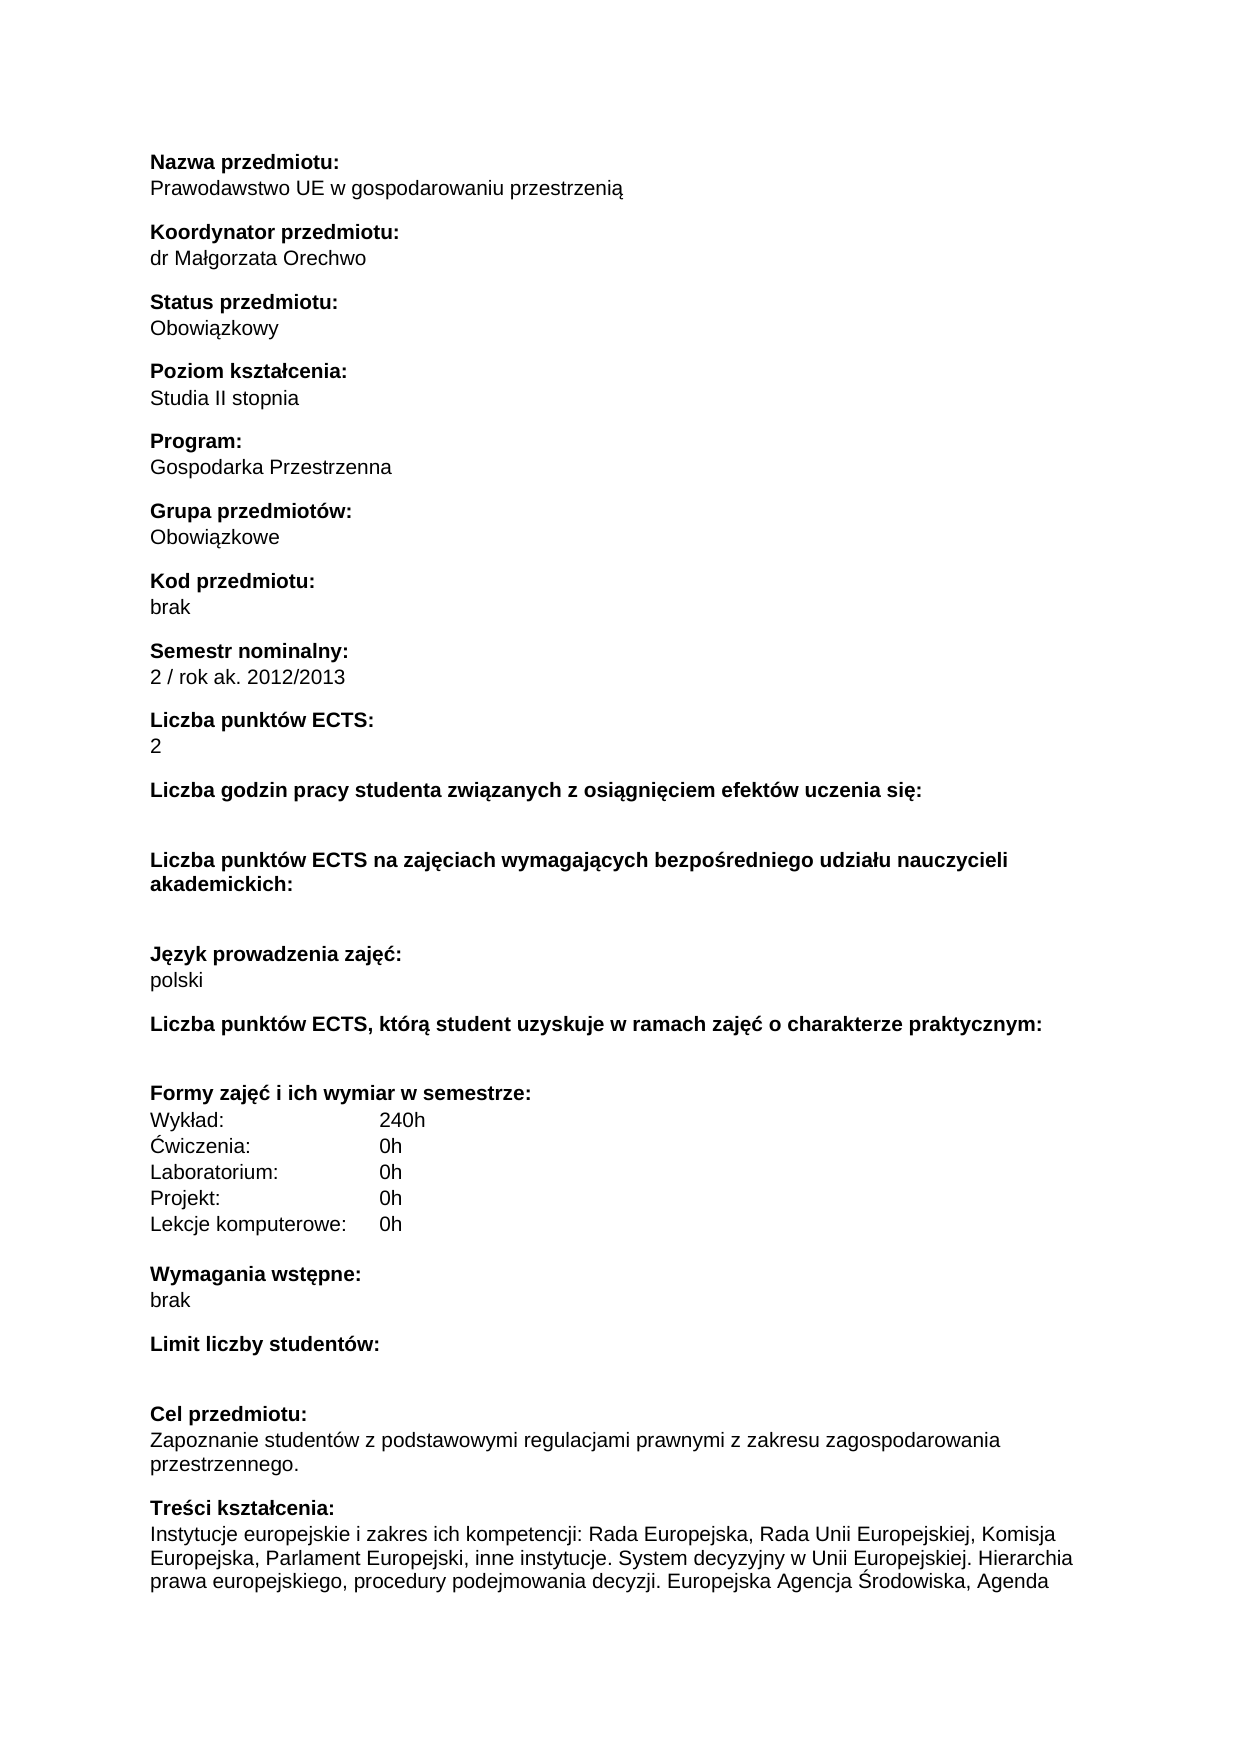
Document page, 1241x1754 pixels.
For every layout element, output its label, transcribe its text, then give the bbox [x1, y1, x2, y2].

text Kod przedmiotu: [150, 569, 1090, 593]
table_cell 0h [369, 1184, 597, 1210]
text Zapoznanie studentów z podstawowymi regulacjami prawnymi z zakresu zagospodarowania przestrzennego. [150, 1428, 1090, 1476]
text Obowiązkowe [150, 525, 1090, 549]
text Obowiązkowy [150, 316, 1090, 339]
table_cell Ćwiczenia: [140, 1134, 367, 1158]
table_header 240h [369, 1108, 597, 1132]
text Liczba punktów ECTS na zajęciach wymagających bezpośredniego udziału nauczycieli akademickich: [150, 848, 1090, 896]
text Status przedmiotu: [150, 289, 1090, 313]
text polski [150, 968, 1090, 992]
table_cell Lekcje komputerowe: [140, 1212, 367, 1236]
text 2 / rok ak. 2012/2013 [150, 664, 1090, 688]
text Cel przedmiotu: [150, 1402, 1090, 1426]
text dr Małgorzata Orechwo [150, 246, 1090, 270]
text Liczba punktów ECTS: [150, 708, 1090, 732]
text Studia II stopnia [150, 385, 1090, 409]
text Koordynator przedmiotu: [150, 220, 1090, 244]
text Nazwa przedmiotu: [150, 150, 1090, 174]
text Liczba punktów ECTS, którą student uzyskuje w ramach zajęć o charakterze praktycznym: [150, 1011, 1090, 1035]
text brak [150, 1288, 1090, 1312]
text brak [150, 595, 1090, 619]
table_header Wykład: [140, 1108, 367, 1132]
text Grupa przedmiotów: [150, 499, 1090, 523]
table_cell 0h [369, 1158, 597, 1184]
text Poziom kształcenia: [150, 359, 1090, 383]
text Prawodawstwo UE w gospodarowaniu przestrzenią [150, 176, 1090, 200]
text Program: [150, 429, 1090, 453]
text Formy zajęć i ich wymiar w semestrze: [150, 1081, 1090, 1105]
text Treści kształcenia: [150, 1495, 1090, 1519]
table_cell 0h [369, 1132, 597, 1158]
text Gospodarka Przestrzenna [150, 455, 1090, 479]
text Liczba godzin pracy studenta związanych z osiągnięciem efektów uczenia się: [150, 778, 1090, 802]
text Wymagania wstępne: [150, 1262, 1090, 1286]
text 2 [150, 734, 1090, 758]
text Limit liczby studentów: [150, 1332, 1090, 1356]
table_cell Laboratorium: [140, 1160, 367, 1184]
text Semestr nominalny: [150, 638, 1090, 662]
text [150, 1521, 1090, 1593]
table_cell Projekt: [140, 1186, 367, 1210]
table_cell 0h [369, 1210, 597, 1236]
text Język prowadzenia zajęć: [150, 942, 1090, 966]
